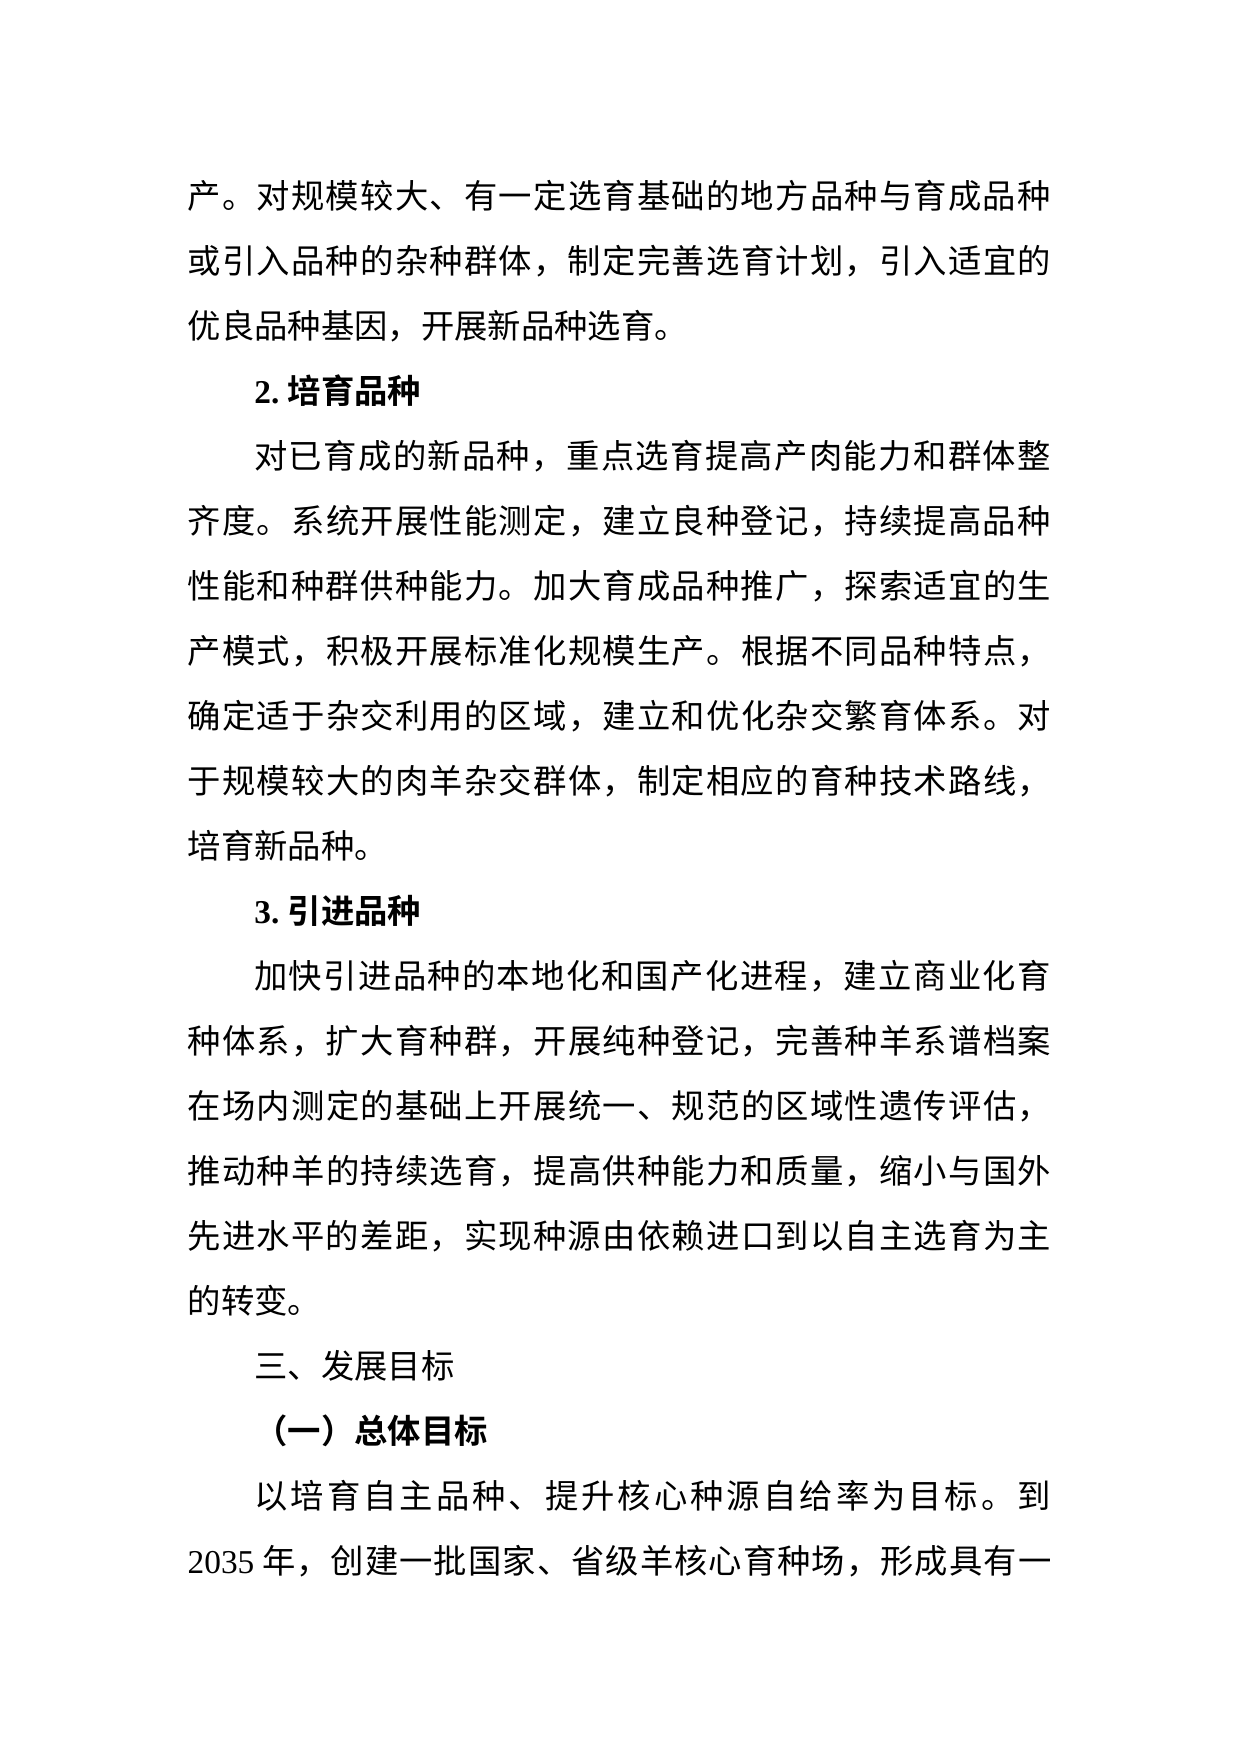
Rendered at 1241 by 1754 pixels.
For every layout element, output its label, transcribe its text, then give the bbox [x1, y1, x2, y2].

text 对已育成的新品种，重点选育提高产肉能力和群体整齐度。系统开展性能测定，建立良种登记，持续提高品种性能和种群供种能力。加大育成品种推广，探索适宜的生产模式，积极开展标准化规模生产。根据不同品种特点，确定适于杂交利用的区域，建立和优化杂交繁育体系。对于规模较大的肉羊杂交群体，制定相应的育种技术路线，培育新品种。 [187, 422, 1053, 877]
text 三、发展目标 [187, 1332, 1053, 1397]
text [187, 162, 1053, 357]
text 加快引进品种的本地化和国产化进程，建立商业化育种体系，扩大育种群，开展纯种登记，完善种羊系谱档案，在场内测定的基础上开展统一、规范的区域性遗传评估，推动种羊的持续选育，提高供种能力和质量，缩小与国外先进水平的差距，实现种源由依赖进口到以自主选育为主的转变。 [187, 942, 1053, 1332]
text 3. 引进品种 [187, 877, 1053, 942]
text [187, 1462, 1053, 1592]
text （一）总体目标 [187, 1397, 1053, 1462]
text 2. 培育品种 [187, 357, 1053, 422]
